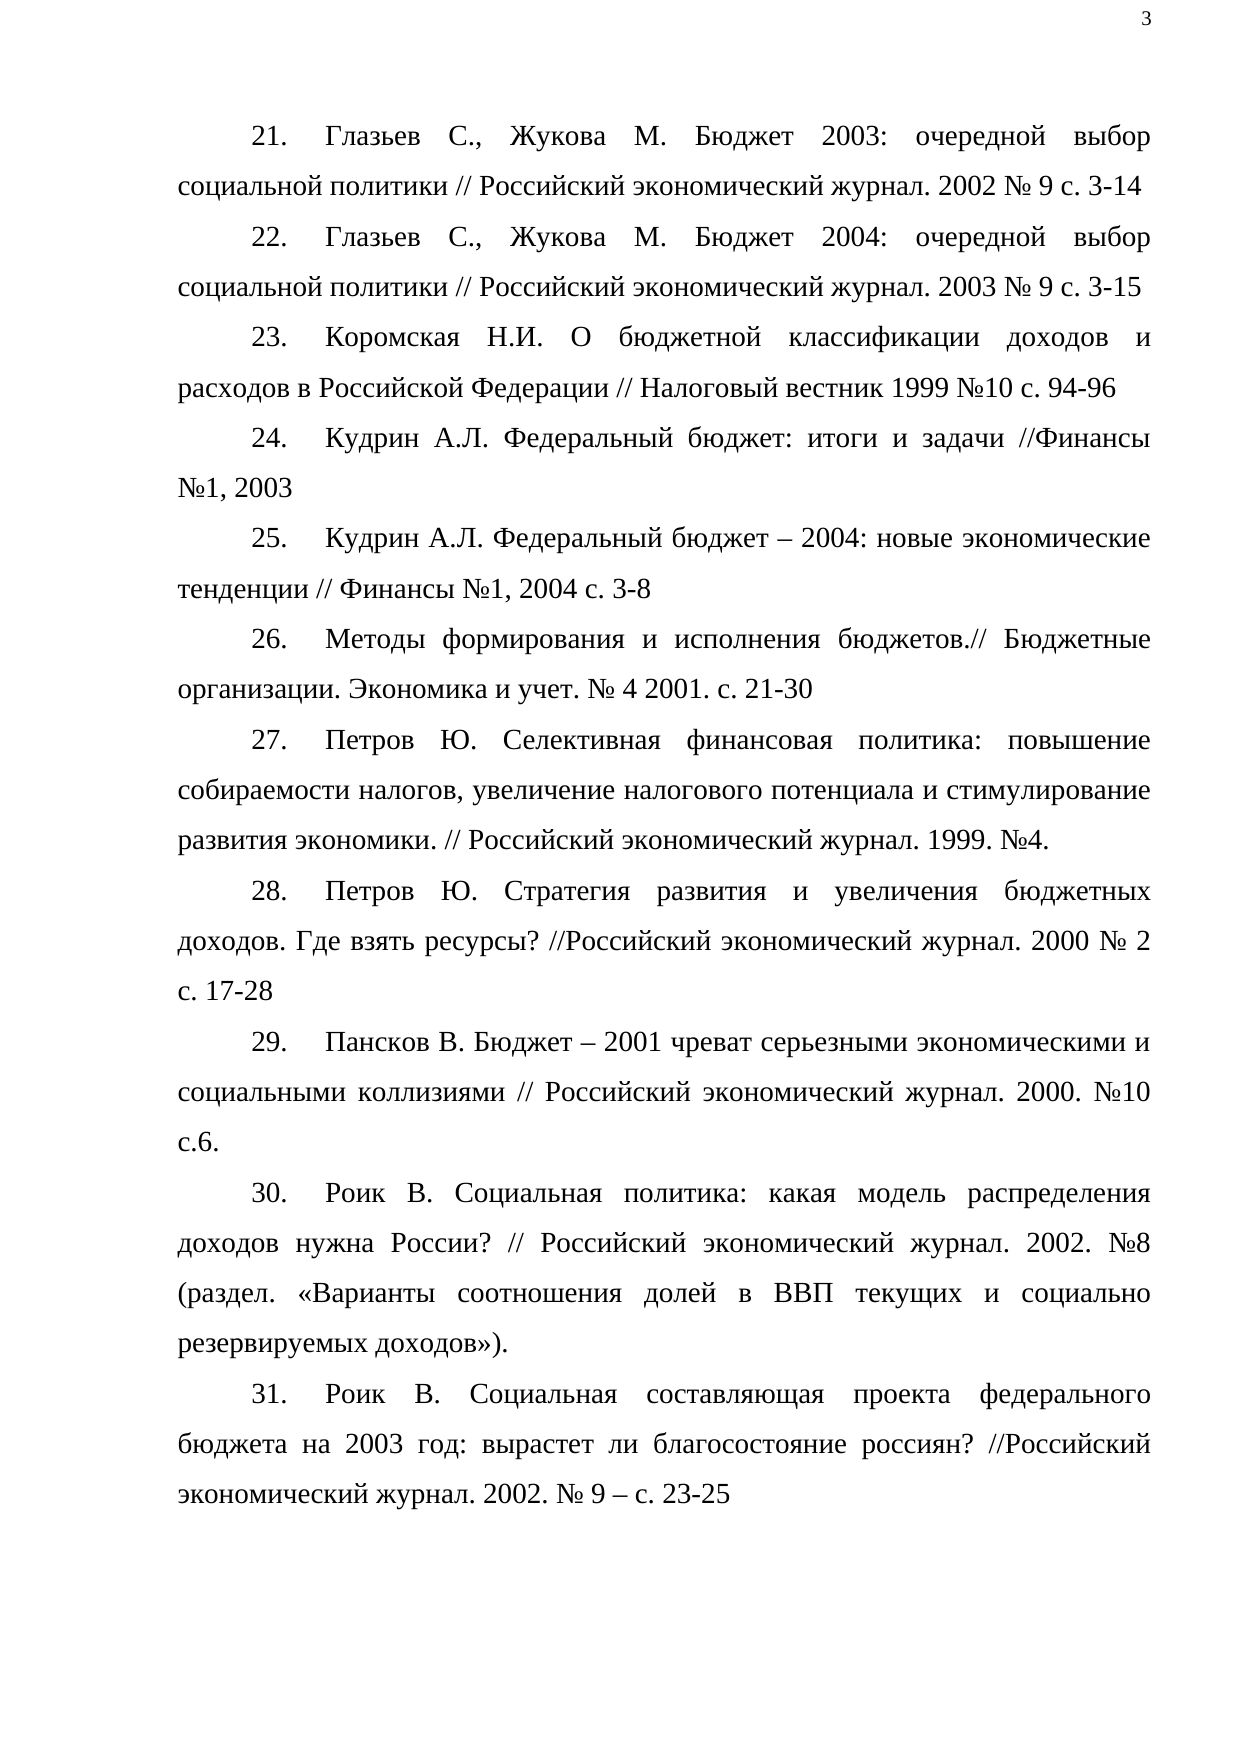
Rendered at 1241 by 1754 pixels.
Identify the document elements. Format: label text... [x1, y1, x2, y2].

list Методы формирования и исполнения бюджетов.// Бюджетные организации. Экономика и учет. № 4 2001. с. 21-30 [177, 621, 1152, 705]
list Пансков В. Бюджет – 2001 чреват серьезными экономическими и социальными коллизиями // Российский экономический журнал. 2000. №10 с.6. [177, 1024, 1152, 1158]
list Глазьев С., Жукова М. Бюджет 2003: очередной выбор социальной политики // Российский экономический журнал. 2002 № 9 с. 3-14 [177, 118, 1152, 202]
list Роик В. Социальная составляющая проекта федерального бюджета на 2003 год: вырастет ли благосостояние россиян? //Российский экономический журнал. 2002. № 9 – с. 23-25 [177, 1376, 1152, 1510]
list Роик В. Социальная политика: какая модель распределения доходов нужна России? // Российский экономический журнал. 2002. №8 (раздел. «Варианты соотношения долей в ВВП текущих и социально резервируемых доходов»). [177, 1175, 1152, 1359]
list Кудрин А.Л. Федеральный бюджет: итоги и задачи //Финансы №1, 2003 [177, 420, 1152, 504]
list Коромская Н.И. О бюджетной классификации доходов и расходов в Российской Федерации // Налоговый вестник 1999 №10 с. 94-96 [177, 319, 1152, 403]
list Глазьев С., Жукова М. Бюджет 2004: очередной выбор социальной политики // Российский экономический журнал. 2003 № 9 с. 3-15 [177, 219, 1152, 303]
list Кудрин А.Л. Федеральный бюджет – 2004: новые экономические тенденции // Финансы №1, 2004 с. 3-8 [177, 521, 1152, 604]
list Петров Ю. Селективная финансовая политика: повышение собираемости налогов, увеличение налогового потенциала и стимулирование развития экономики. // Российский экономический журнал. 1999. №4. [177, 722, 1152, 856]
list Петров Ю. Стратегия развития и увеличения бюджетных доходов. Где взять ресурсы? //Российский экономический журнал. 2000 № 2 с. 17-28 [177, 873, 1152, 1007]
